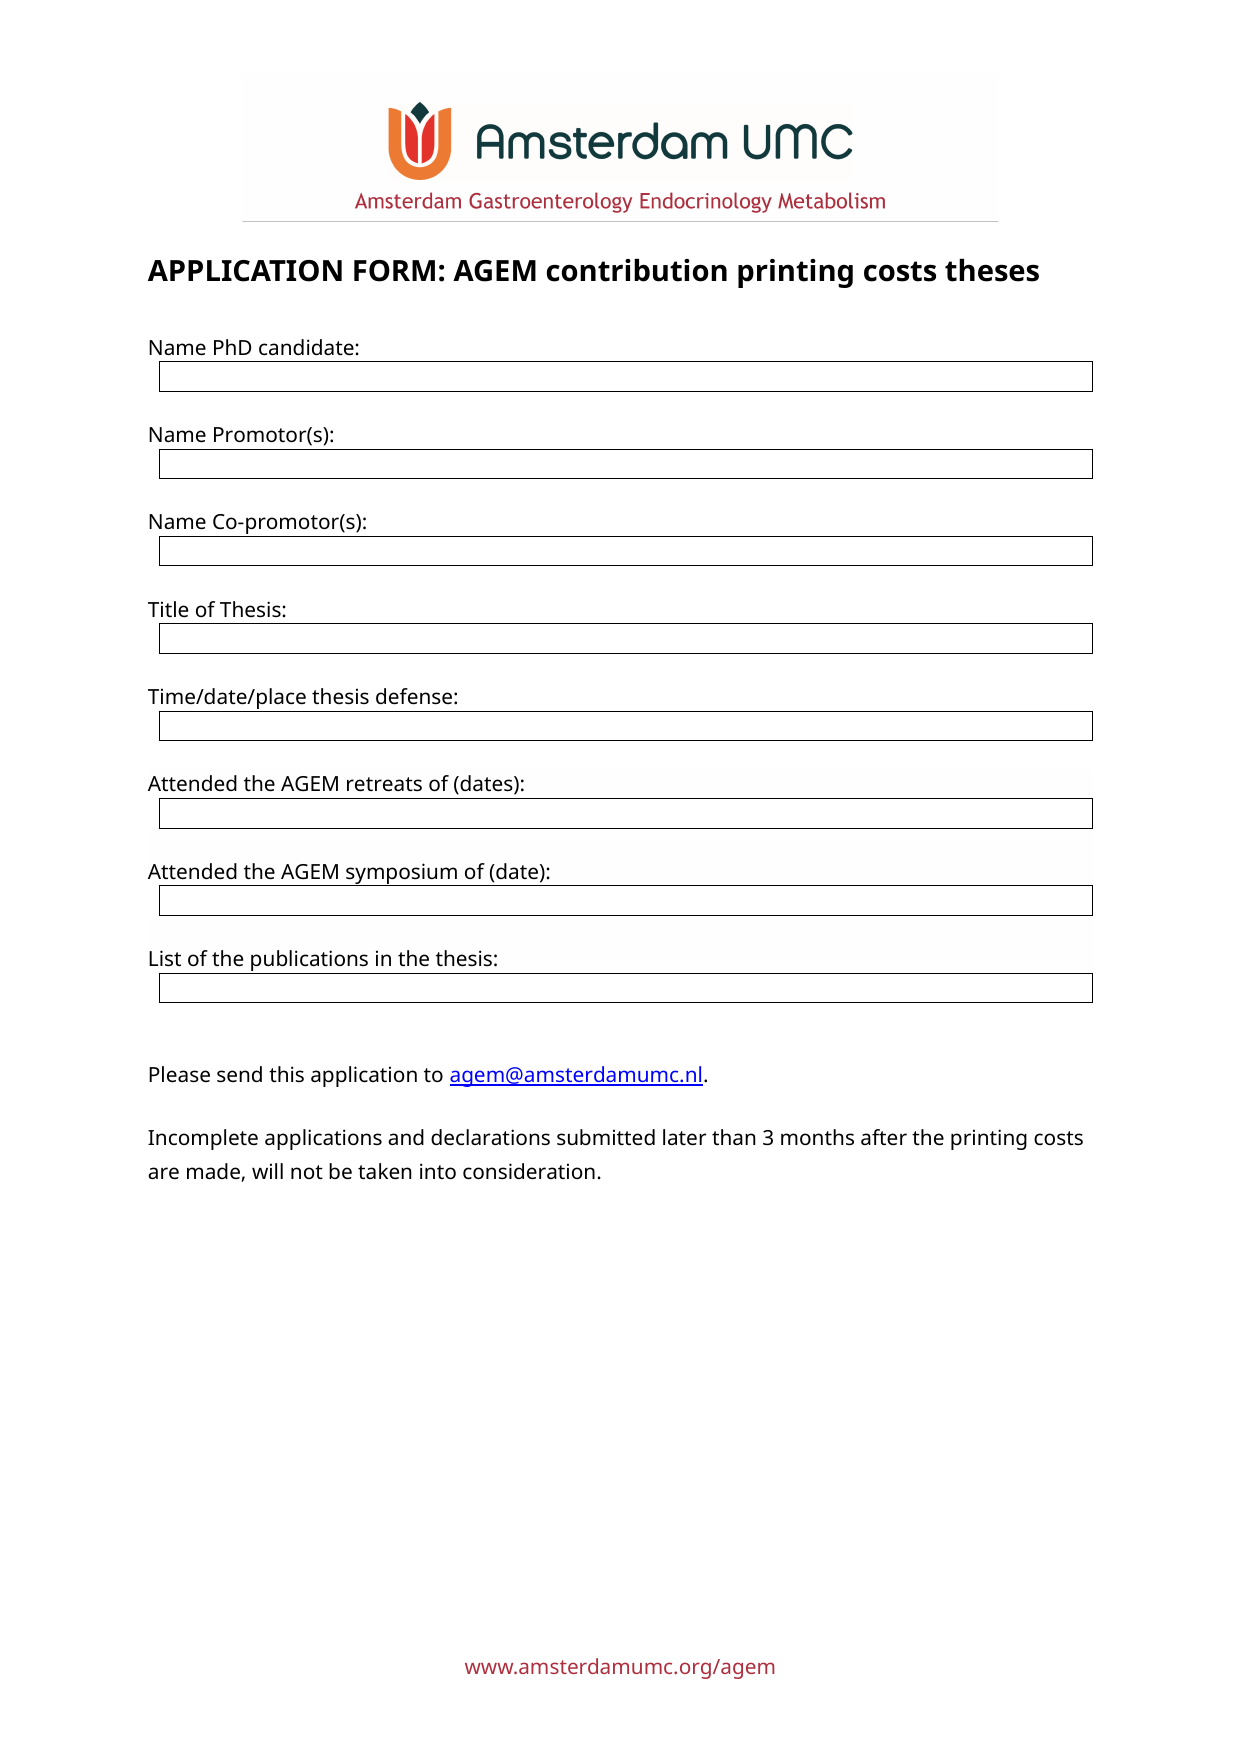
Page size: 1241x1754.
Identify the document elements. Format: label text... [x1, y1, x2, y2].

text Attended the AGEM retreats of (dates): [148, 769, 1093, 798]
text Incomplete applications and declarations submitted later than 3 months after the printing costs are made, will not be taken into consideration. [148, 1123, 1093, 1185]
text Name Promotor(s): [148, 420, 1093, 448]
text Name PhD candidate: [148, 333, 1093, 361]
table_header [160, 450, 1092, 478]
subtitle APPLICATION FORM: AGEM contribution printing costs theses [148, 250, 1093, 290]
table_header [160, 537, 1092, 565]
table_header [160, 974, 1092, 1002]
table_header [160, 712, 1092, 740]
table_header [160, 886, 1092, 915]
table_header [160, 799, 1092, 827]
text Name Co-promotor(s): [148, 507, 1093, 536]
text Time/date/place thesis defense: [148, 682, 1093, 711]
text List of the publications in the thesis: [148, 944, 1093, 973]
picture [242, 73, 999, 226]
table_header [160, 362, 1092, 391]
text Please send this application to agem@amsterdamumc.nl. [148, 1060, 1093, 1089]
text Attended the AGEM symposium of (date): [148, 857, 1093, 885]
text Title of Thesis: [148, 595, 1093, 623]
table_header [160, 624, 1092, 653]
